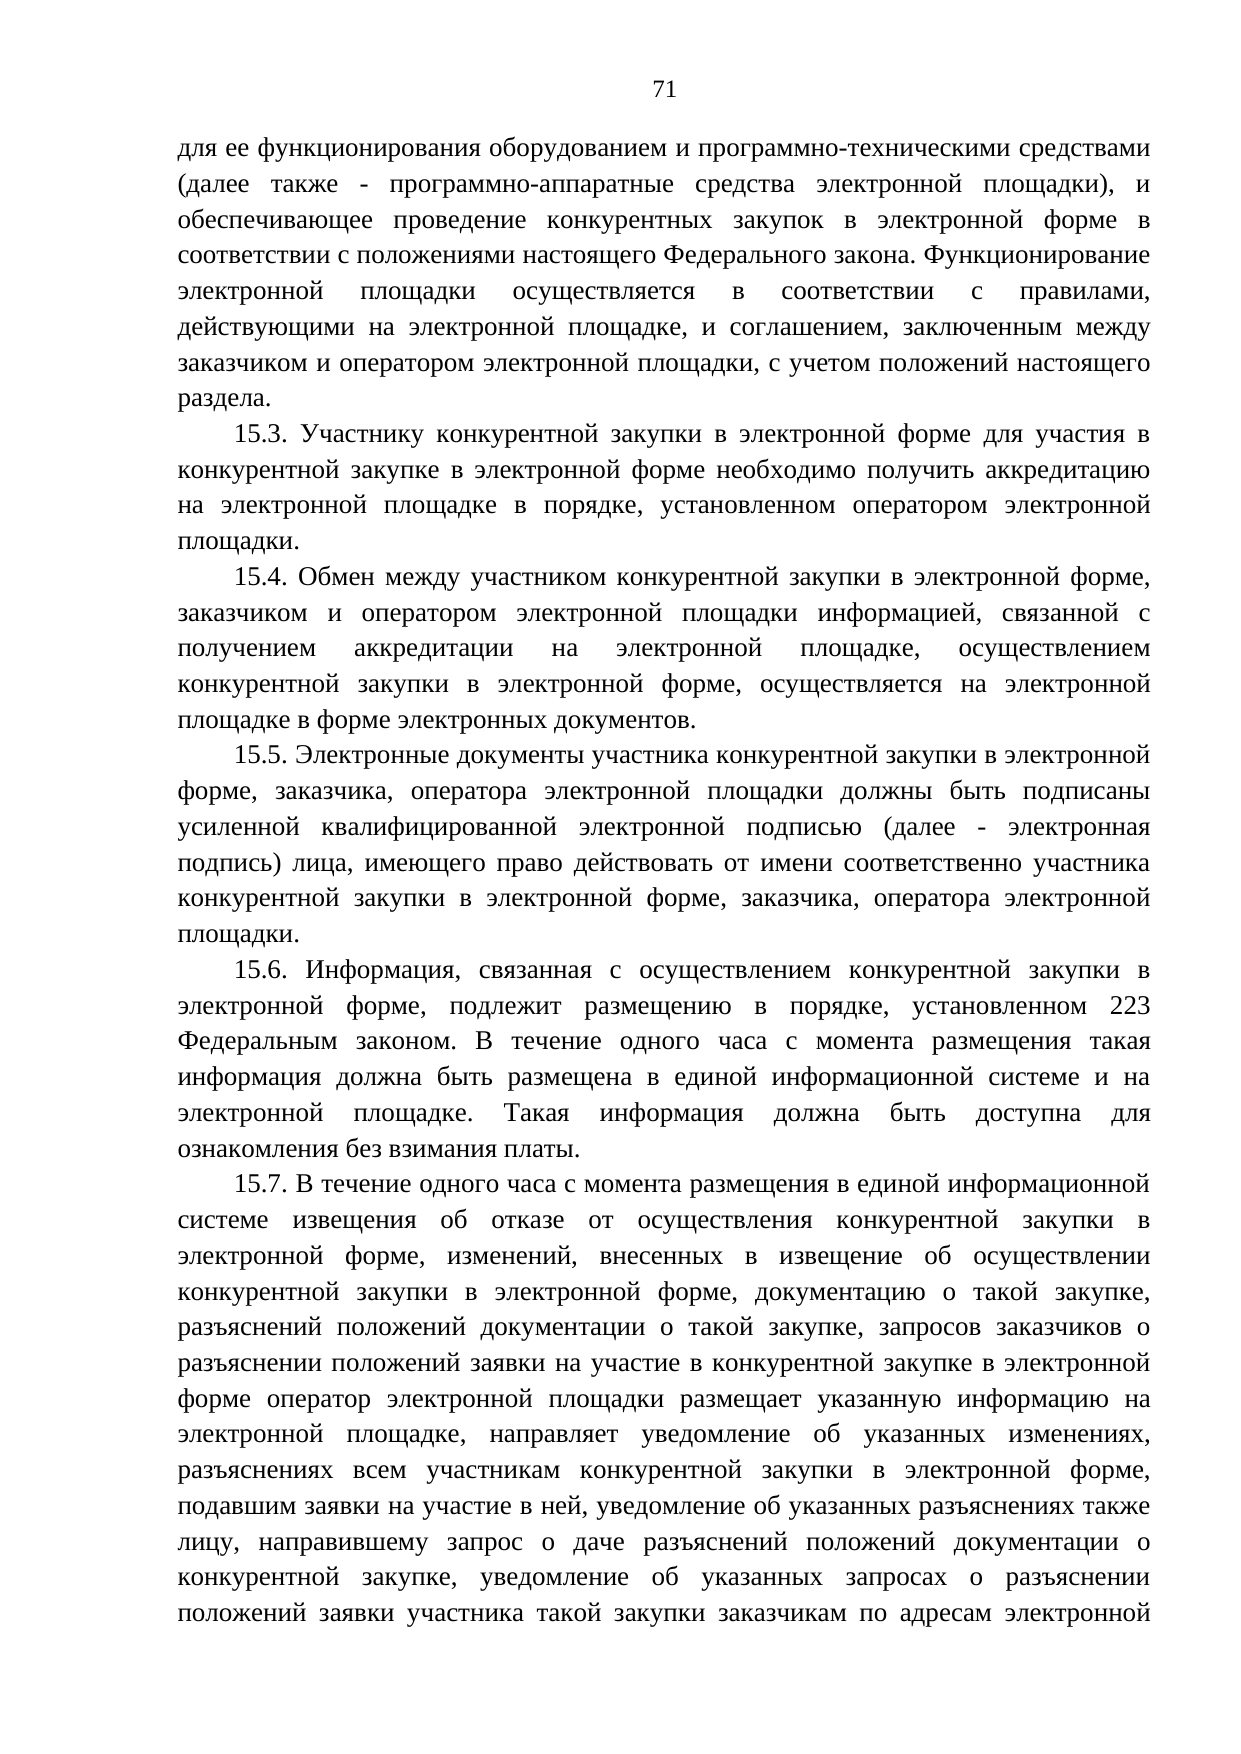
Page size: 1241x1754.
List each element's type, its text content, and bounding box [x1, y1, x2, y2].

text 15.3. Участнику конкурентной закупки в электронной форме для участия в конкурентной закупке в электронной форме необходимо получить аккредитацию на электронной площадке в порядке, установленном оператором электронной площадки. [177, 417, 1152, 555]
text 15.4. Обмен между участником конкурентной закупки в электронной форме, заказчиком и оператором электронной площадки информацией, связанной с получением аккредитации на электронной площадке, осуществлением конкурентной закупки в электронной форме, осуществляется на электронной площадке в форме электронных документов. [177, 560, 1152, 734]
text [177, 131, 1152, 412]
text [177, 1167, 1152, 1627]
text 15.5. Электронные документы участника конкурентной закупки в электронной форме, заказчика, оператора электронной площадки должны быть подписаны усиленной квалифицированной электронной подписью (далее - электронная подпись) лица, имеющего право действовать от имени соответственно участника конкурентной закупки в электронной форме, заказчика, оператора электронной площадки. [177, 739, 1152, 948]
text 15.6. Информация, связанная с осуществлением конкурентной закупки в электронной форме, подлежит размещению в порядке, установленном 223 Федеральным законом. В течение одного часа с момента размещения такая информация должна быть размещена в единой информационной системе и на электронной площадке. Такая информация должна быть доступна для ознакомления без взимания платы. [177, 953, 1152, 1163]
